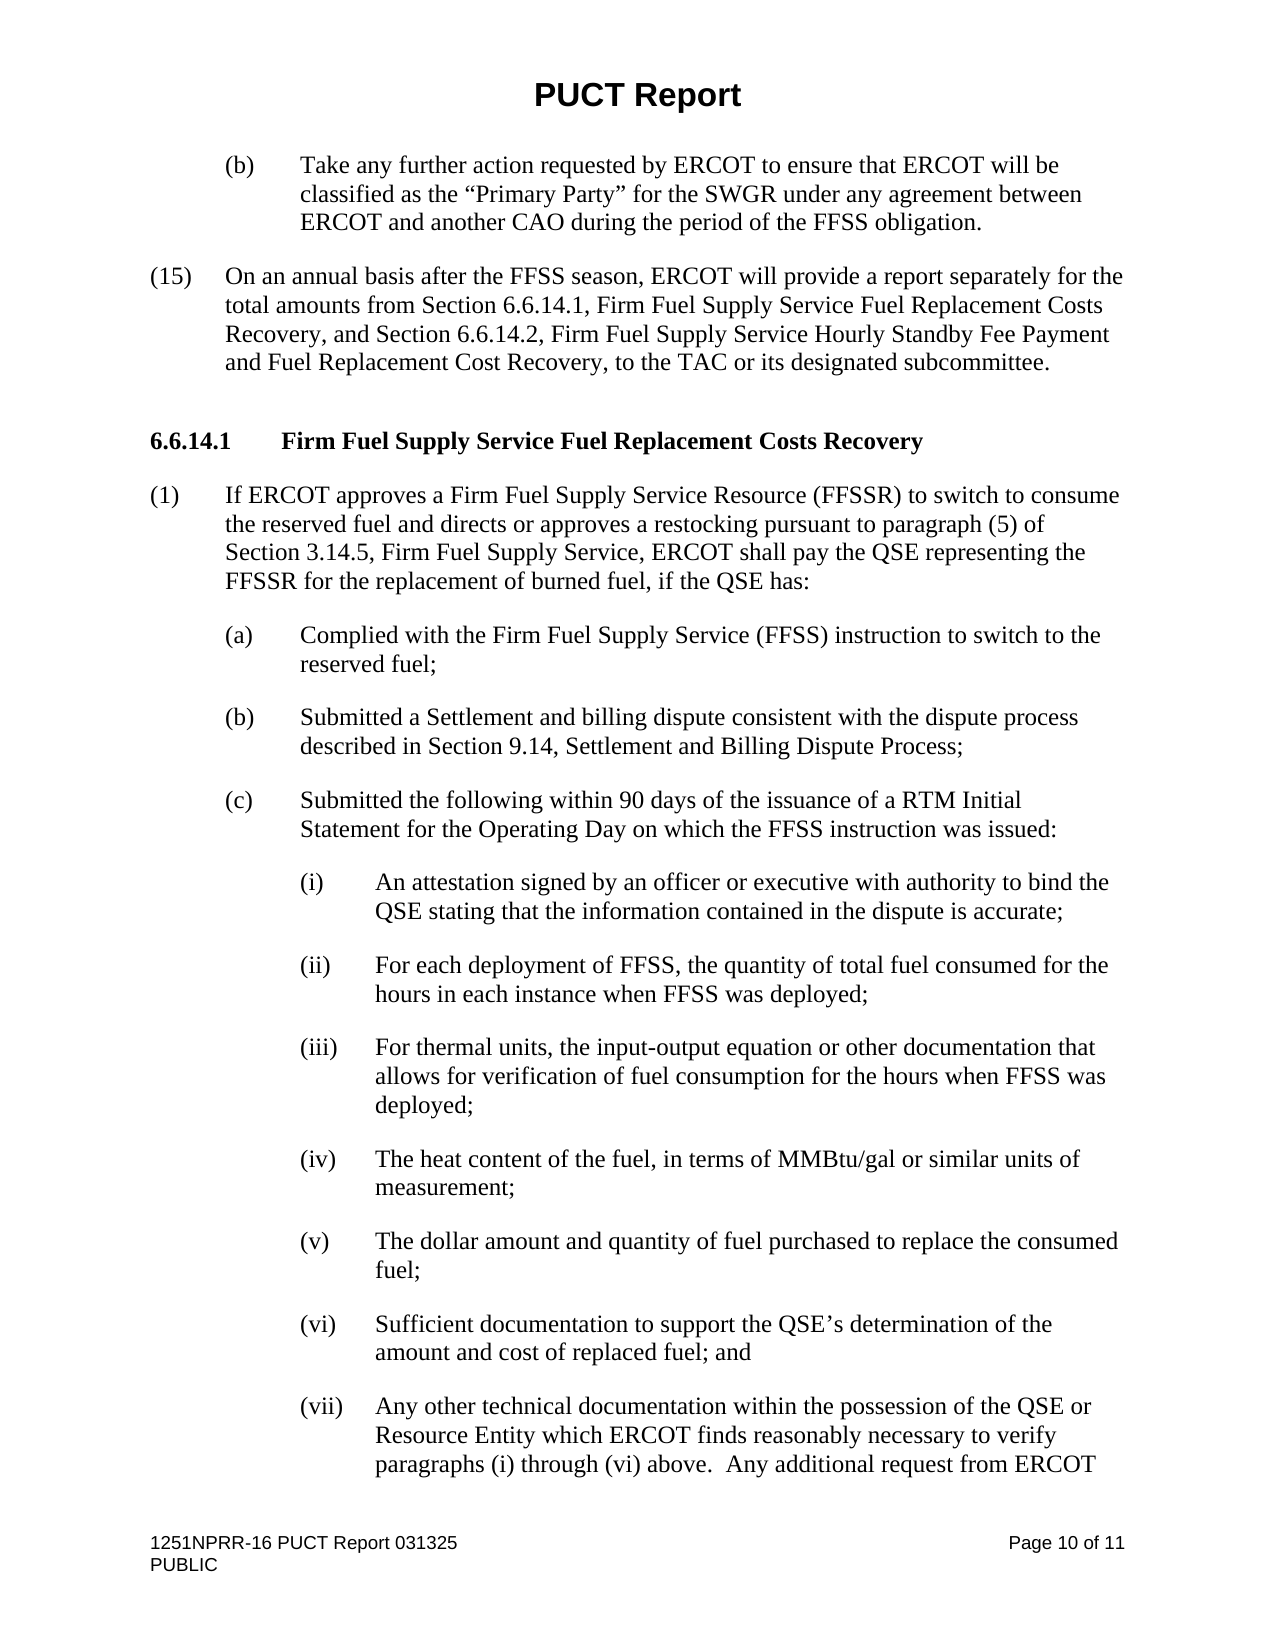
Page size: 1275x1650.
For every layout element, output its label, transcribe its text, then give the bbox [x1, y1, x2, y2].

text (v) The dollar amount and quantity of fuel purchased to replace the consumed fuel; [300, 1226, 1125, 1284]
text (iii) For thermal units, the input-output equation or other documentation that allows for verification of fuel consumption for the hours when FFSS was deployed; [300, 1032, 1125, 1119]
text (vi) Sufficient documentation to support the QSE’s determination of the amount and cost of replaced fuel; and [300, 1309, 1125, 1366]
text (b) Submitted a Settlement and billing dispute consistent with the dispute process described in Section 9.14, Settlement and Billing Dispute Process; [225, 702, 1125, 760]
text (iv) The heat content of the fuel, in terms of MMBtu/gal or similar units of measurement; [300, 1144, 1125, 1201]
text (b) Take any further action requested by ERCOT to ensure that ERCOT will be classified as the “Primary Party” for the SWGR under any agreement between ERCOT and another CAO during the period of the FFSS obligation. [225, 150, 1125, 236]
text (1) If ERCOT approves a Firm Fuel Supply Service Resource (FFSSR) to switch to consume the reserved fuel and directs or approves a restocking pursuant to paragraph (5) of Section 3.14.5, Firm Fuel Supply Service, ERCOT shall pay the QSE representing the FFSSR for the replacement of burned fuel, if the QSE has: [150, 480, 1125, 595]
text (i) An attestation signed by an officer or executive with authority to bind the QSE stating that the information contained in the dispute is accurate; [300, 867, 1125, 925]
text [300, 1391, 1125, 1477]
text 6.6.14.1 Firm Fuel Supply Service Fuel Replacement Costs Recovery [150, 426, 1125, 455]
text (ii) For each deployment of FFSS, the quantity of total fuel consumed for the hours in each instance when FFSS was deployed; [300, 950, 1125, 1007]
text (c) Submitted the following within 90 days of the issuance of a RTM Initial Statement for the Operating Day on which the FFSS instruction was issued: [225, 785, 1125, 842]
text (15) On an annual basis after the FFSS season, ERCOT will provide a report separately for the total amounts from Section 6.6.14.1, Firm Fuel Supply Service Fuel Replacement Costs Recovery, and Section 6.6.14.2, Firm Fuel Supply Service Hourly Standby Fee Payment and Fuel Replacement Cost Recovery, to the TAC or its designated subcommittee. [150, 261, 1125, 376]
text (a) Complied with the Firm Fuel Supply Service (FFSS) instruction to switch to the reserved fuel; [225, 620, 1125, 677]
